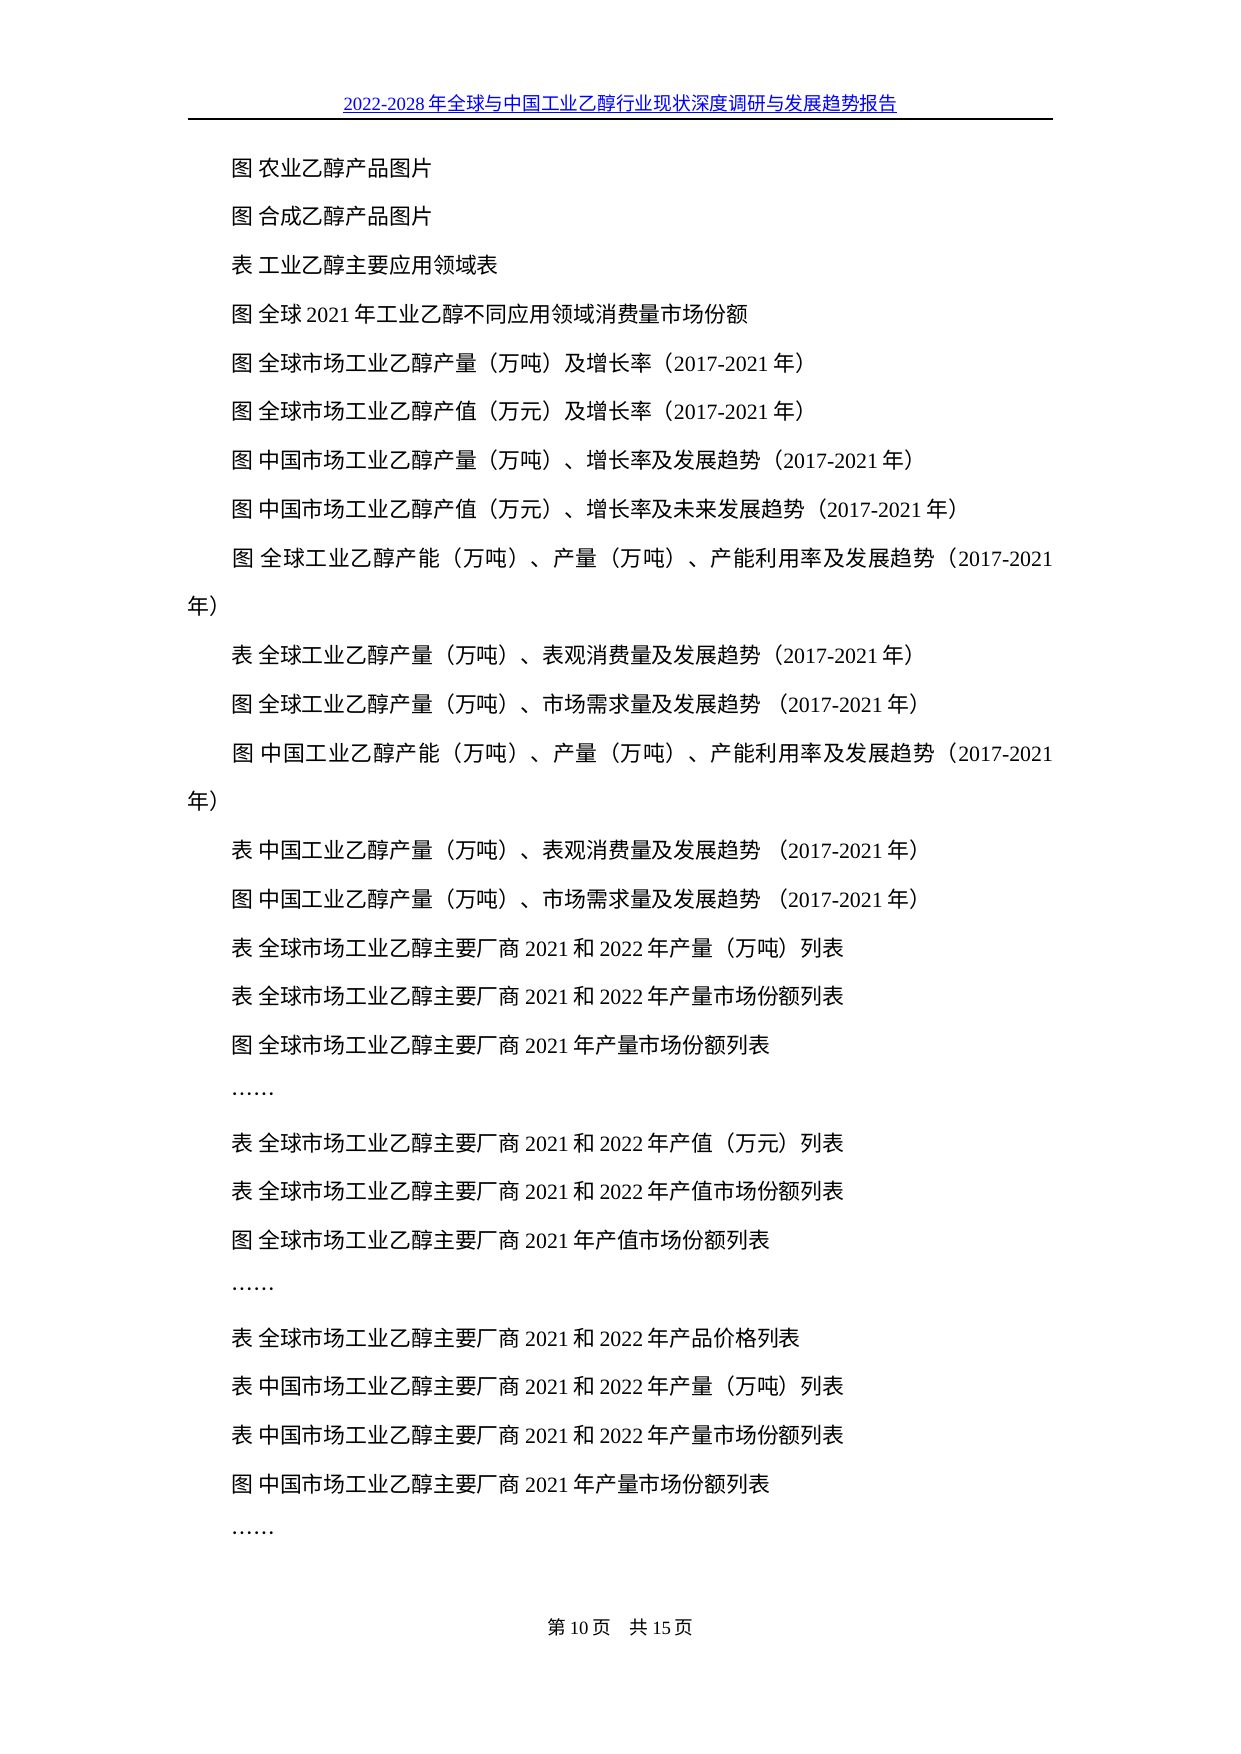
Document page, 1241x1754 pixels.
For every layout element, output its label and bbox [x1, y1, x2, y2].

text [187, 150, 1053, 1548]
